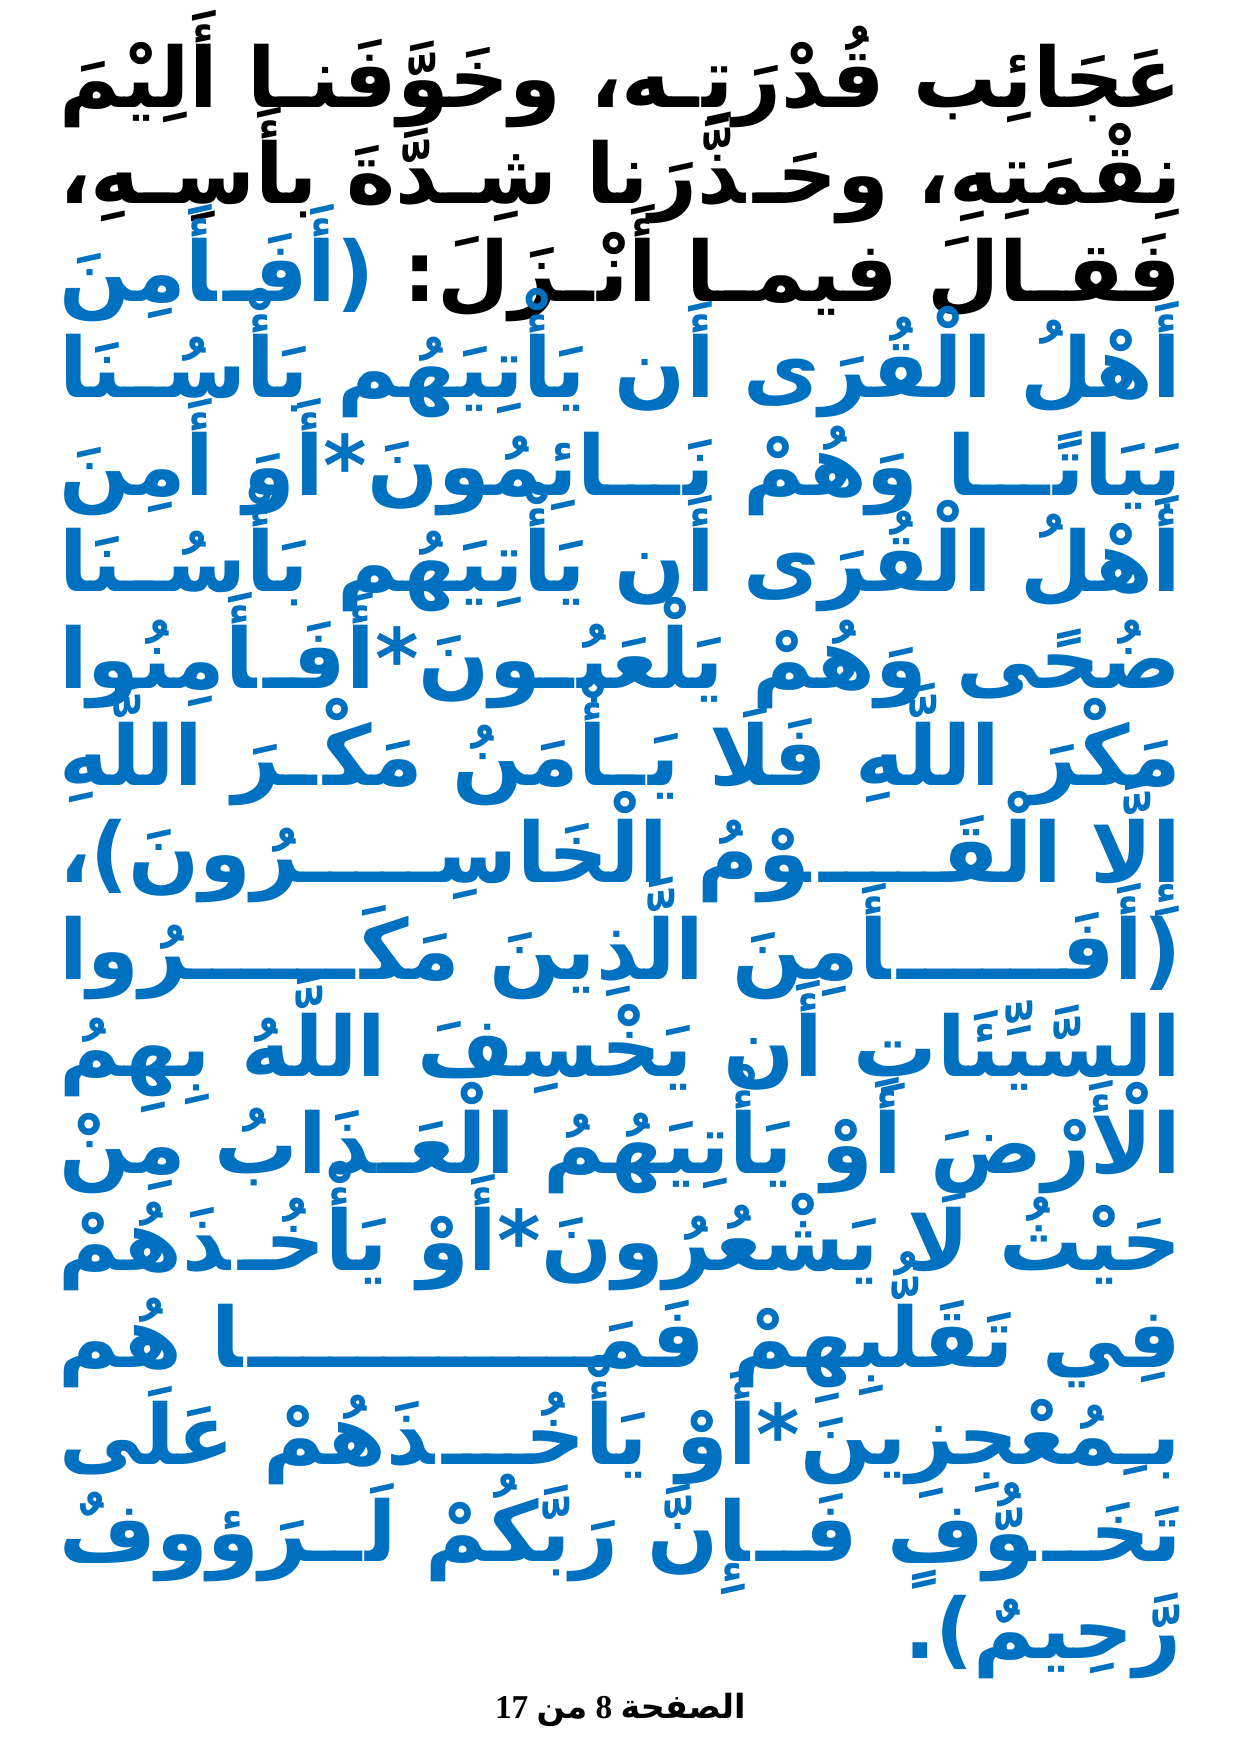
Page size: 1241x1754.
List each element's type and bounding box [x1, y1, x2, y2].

text [59, 29, 1181, 1678]
